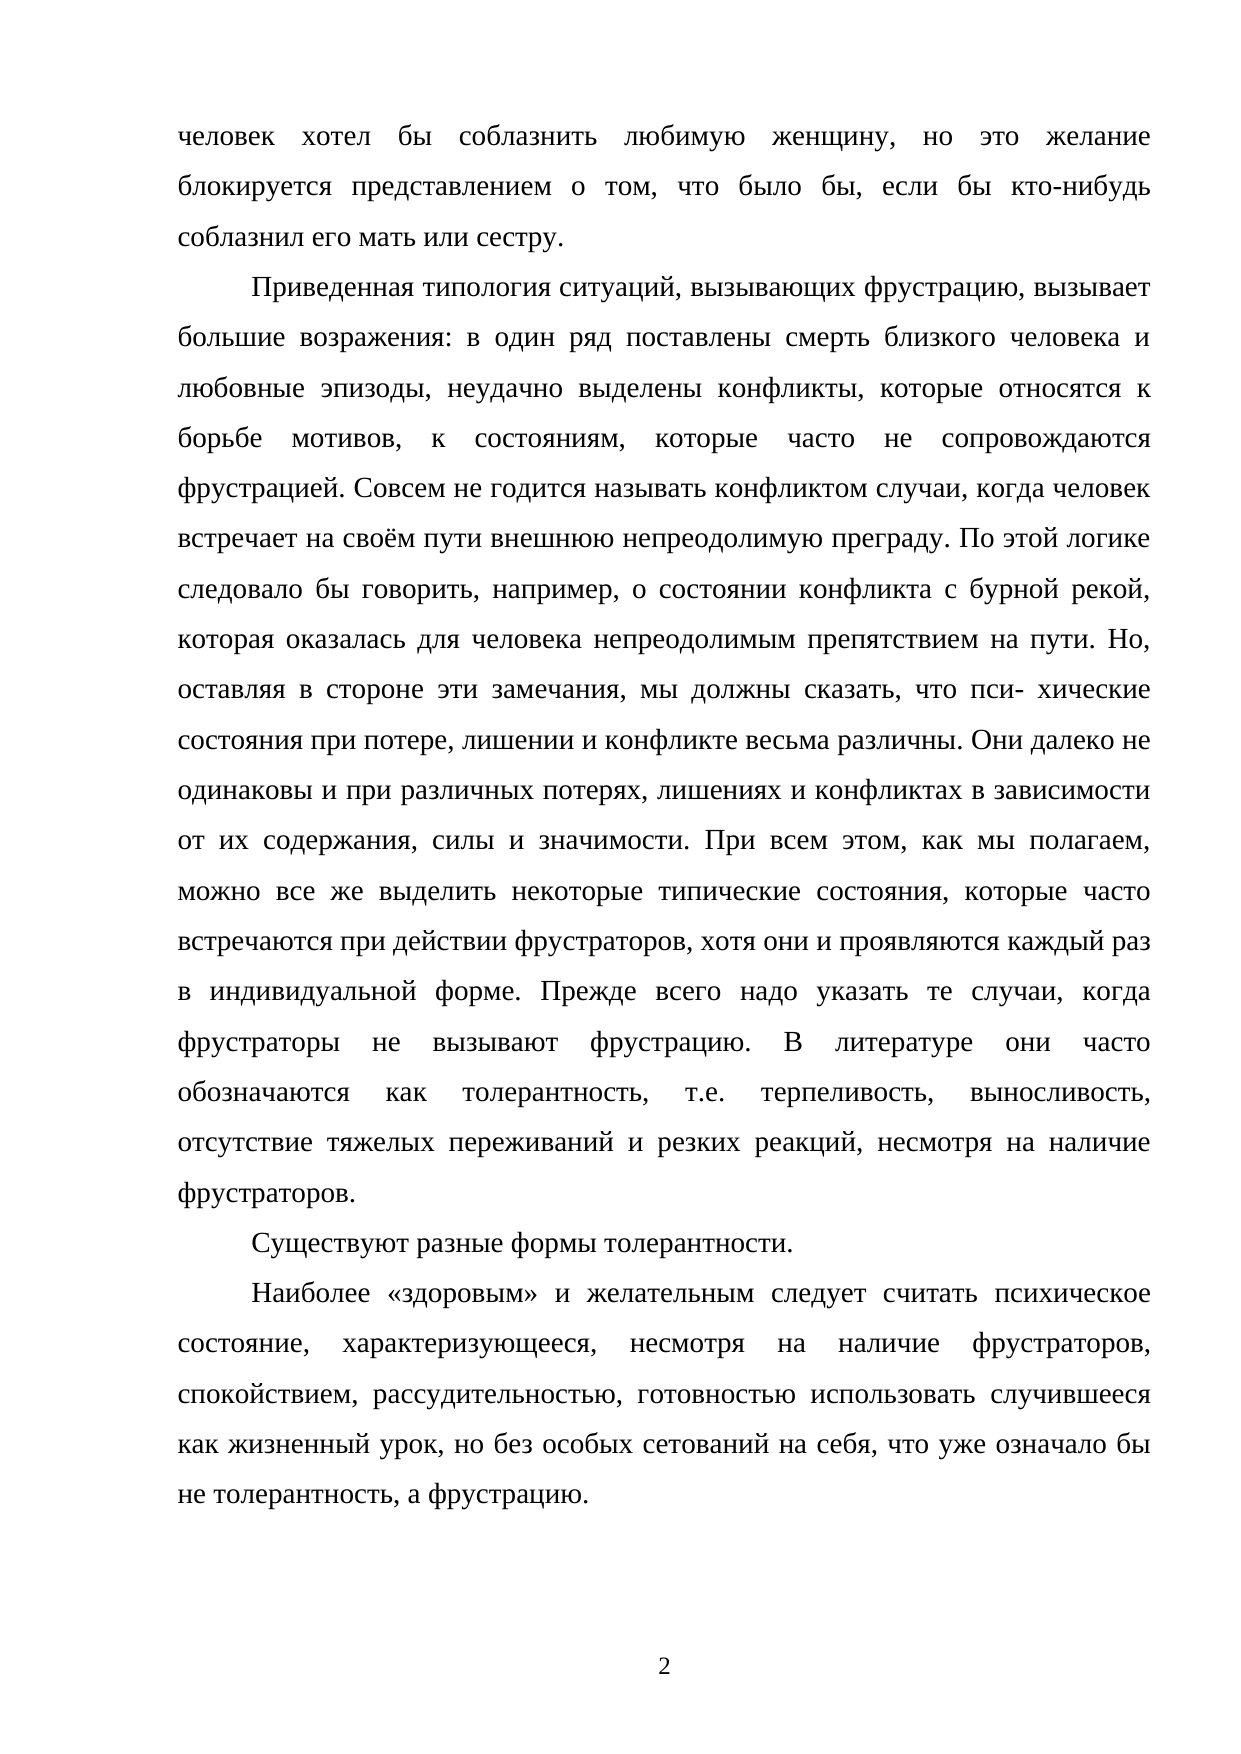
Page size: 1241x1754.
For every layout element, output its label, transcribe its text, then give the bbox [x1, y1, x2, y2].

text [177, 118, 1152, 252]
text Наиболее «здоровым» и желательным следует считать психическое состояние, характеризующееся, несмотря на наличие фрустраторов, спокойствием, рассудительностью, готовностью использовать случившееся как жизненный урок, но без особых сетований на себя, что уже означало бы не толерантность, а фрустрацию. [177, 1275, 1152, 1510]
text Приведенная типология ситуаций, вызывающих фрустрацию, вызывает большие возражения: в один ряд поставлены смерть близкого человека и любовные эпизоды, неудачно выделены конфликты, которые относятся к борьбе мотивов, к состояниям, которые часто не сопровождаются фрустрацией. Совсем не годится называть конфликтом случаи, когда человек встречает на своём пути внешнюю непреодолимую преграду. По этой логике следовало бы говорить, например, о состоянии конфликта с бурной рекой, которая оказалась для человека непреодолимым препятствием на пути. Но, оставляя в стороне эти замечания, мы должны сказать, что пси- хические состояния при потере, лишении и конфликте весьма различны. Они далеко не одинаковы и при различных потерях, лишениях и конфликтах в зависимости от их содержания, силы и значимости. При всем этом, как мы полагаем, можно все же выделить некоторые типические состояния, которые часто встречаются при действии фрустраторов, хотя они и проявляются каждый раз в индивидуальной форме. Прежде всего надо указать те случаи, когда фрустраторы не вызывают фрустрацию. В литературе они часто обозначаются как толерантность, т.е. терпеливость, выносливость, отсутствие тяжелых переживаний и резких реакций, несмотря на наличие фрустраторов. [177, 269, 1152, 1208]
text Существуют разные формы толерантности. [177, 1225, 1152, 1258]
